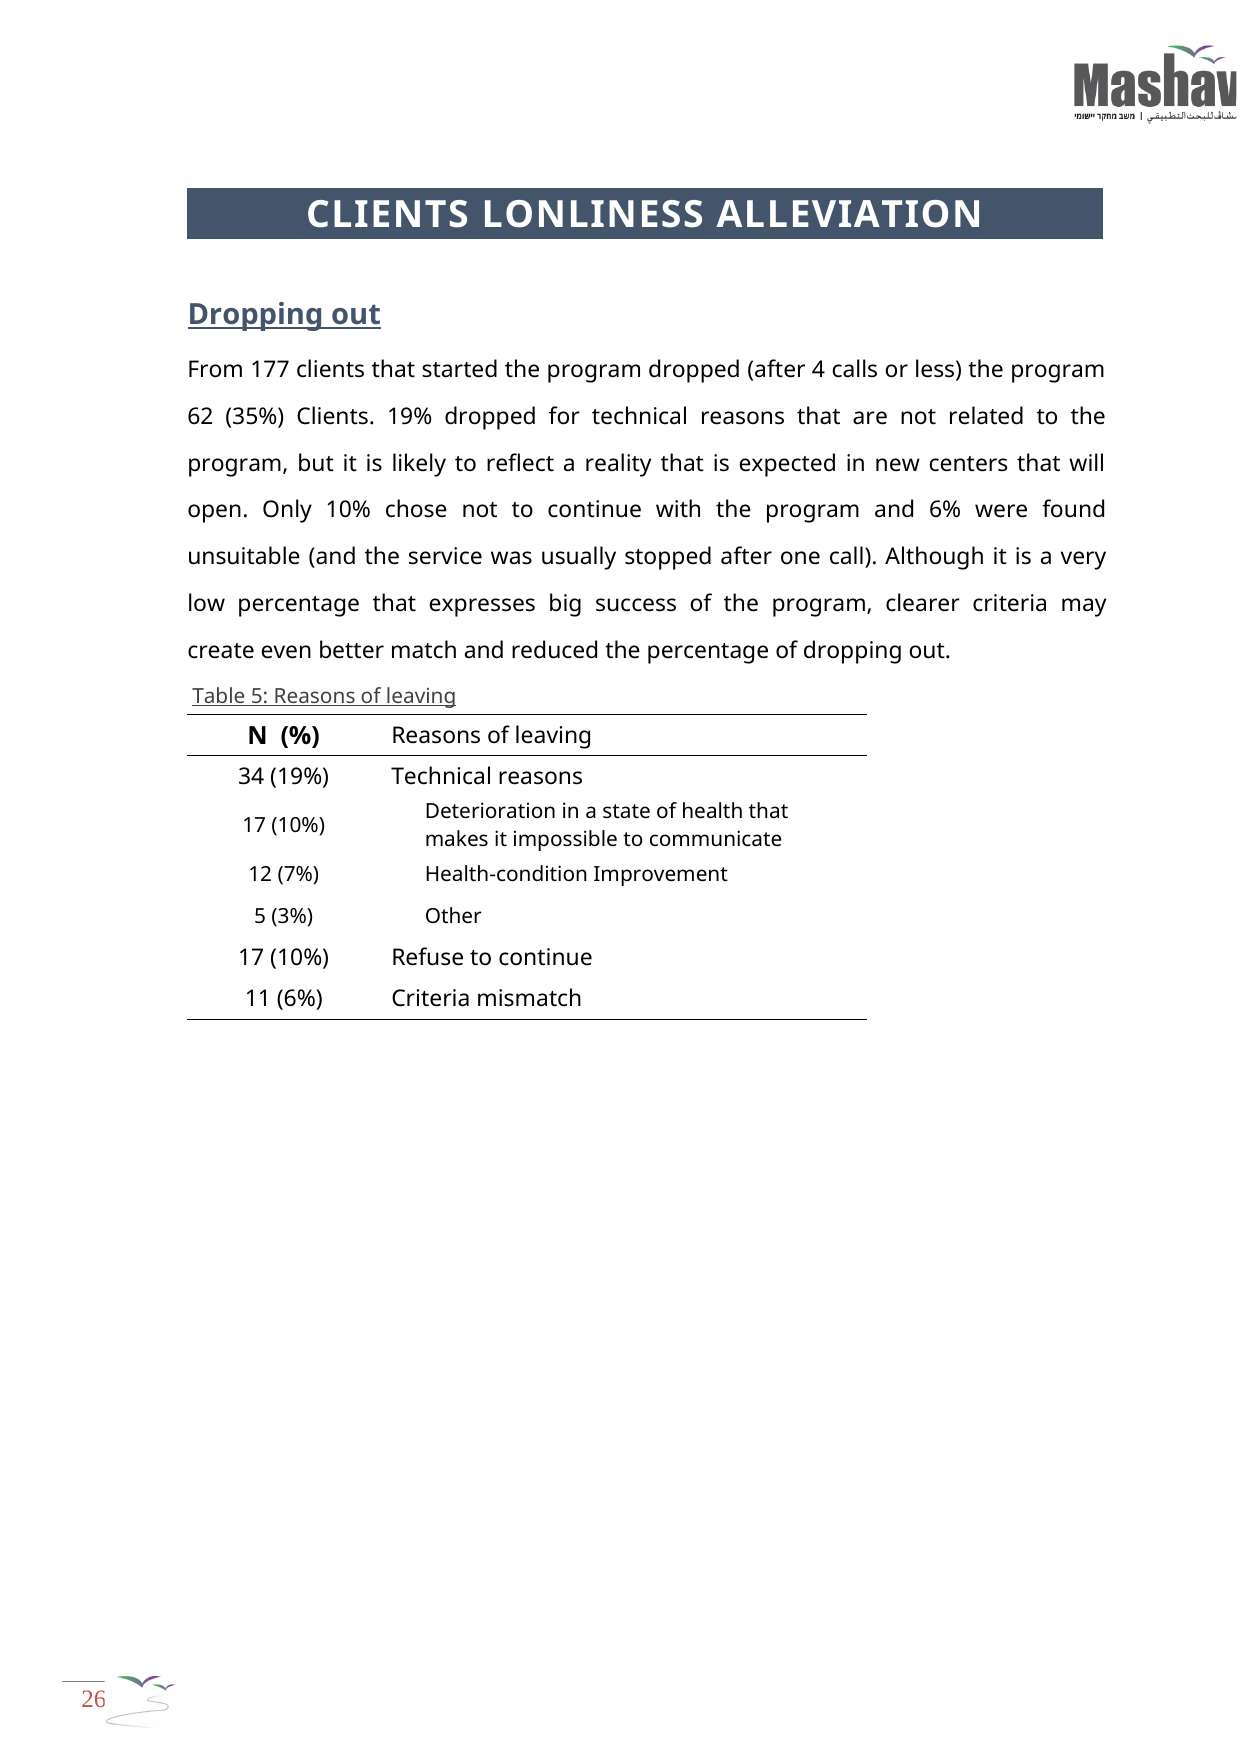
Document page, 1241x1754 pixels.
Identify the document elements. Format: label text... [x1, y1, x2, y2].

table_cell 12 (7%) [187, 853, 380, 894]
table_cell Deterioration in a state of health that makes it impossible to communicate [380, 796, 867, 853]
table_cell 11 (6%) [187, 977, 380, 1018]
text From 177 clients that started the program dropped (after 4 calls or less) the program 62 (35%) Clients. 19% dropped for technical reasons that are not related to the program, but it is likely to reflect a reality that is expected in new centers that will open. Only 10% chose not to continue with the program and 6% were found unsuitable (and the service was usually stopped after one call). Although it is a very low percentage that expresses big success of the program, clearer criteria may create even better match and reduced the percentage of dropping out. [187, 353, 1107, 665]
table_header N (%) [187, 715, 380, 755]
table_cell Health-condition Improvement [380, 853, 867, 894]
table_cell 17 (10%) [187, 936, 380, 977]
table_cell Criteria mismatch [380, 977, 867, 1018]
picture [1073, 14, 1237, 127]
list Dropping out [187, 293, 1147, 333]
table_cell 17 (10%) [187, 796, 380, 853]
subtitle Clients lonliness alleviation [187, 188, 1103, 239]
table_cell 5 (3%) [187, 894, 380, 936]
picture [104, 1648, 183, 1728]
table_header Reasons of leaving [380, 715, 867, 755]
table_cell 34 (19%) [187, 756, 380, 796]
table_cell Other [380, 894, 867, 936]
table_cell Technical reasons [380, 756, 867, 796]
table_cell Refuse to continue [380, 936, 867, 977]
text Table 5: Reasons of leaving [192, 681, 1107, 709]
